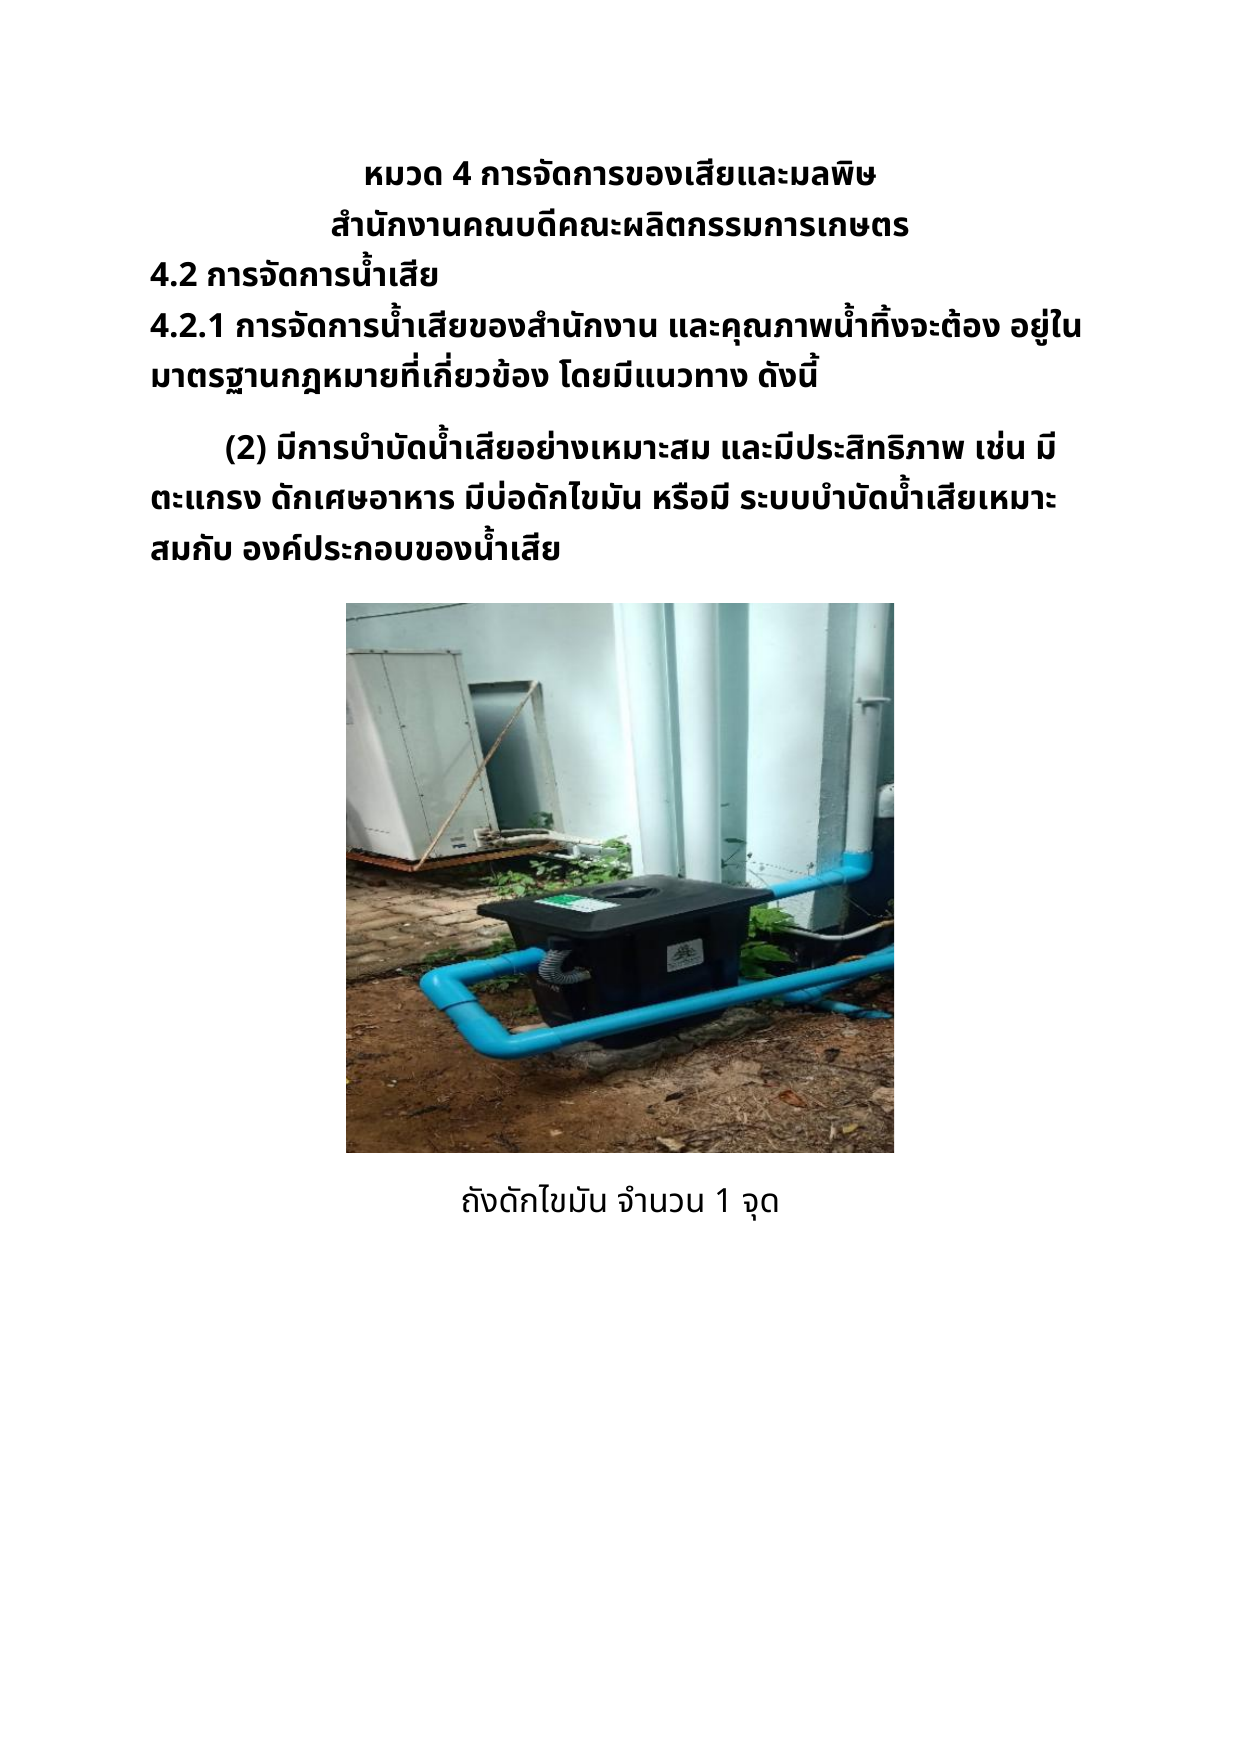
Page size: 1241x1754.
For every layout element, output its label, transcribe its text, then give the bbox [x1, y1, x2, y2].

picture [346, 603, 895, 1153]
text 4.2 การจัดการน้ำเสีย [150, 251, 1090, 302]
text สำนักงานคณบดีคณะผลิตกรรมการเกษตร [150, 201, 1090, 251]
text (2) มีการบำบัดน้ำเสียอย่างเหมาะสม และมีประสิทธิภาพ เช่น มีตะแกรง ดักเศษอาหาร มีบ่อดักไขมัน หรือมี ระบบบำบัดน้ำเสียเหมาะสมกับ องค์ประกอบของน้ำเสีย [150, 423, 1090, 575]
text หมวด 4 การจัดการของเสียและมลพิษ [150, 150, 1090, 201]
text ถังดักไขมัน จำนวน 1 จุด [150, 1177, 1090, 1228]
text 4.2.1 การจัดการน้ำเสียของสำนักงาน และคุณภาพน้ำทิ้งจะต้อง อยู่ในมาตรฐานกฎหมายที่เกี่ยวข้อง โดยมีแนวทาง ดังนี้ [150, 302, 1090, 403]
